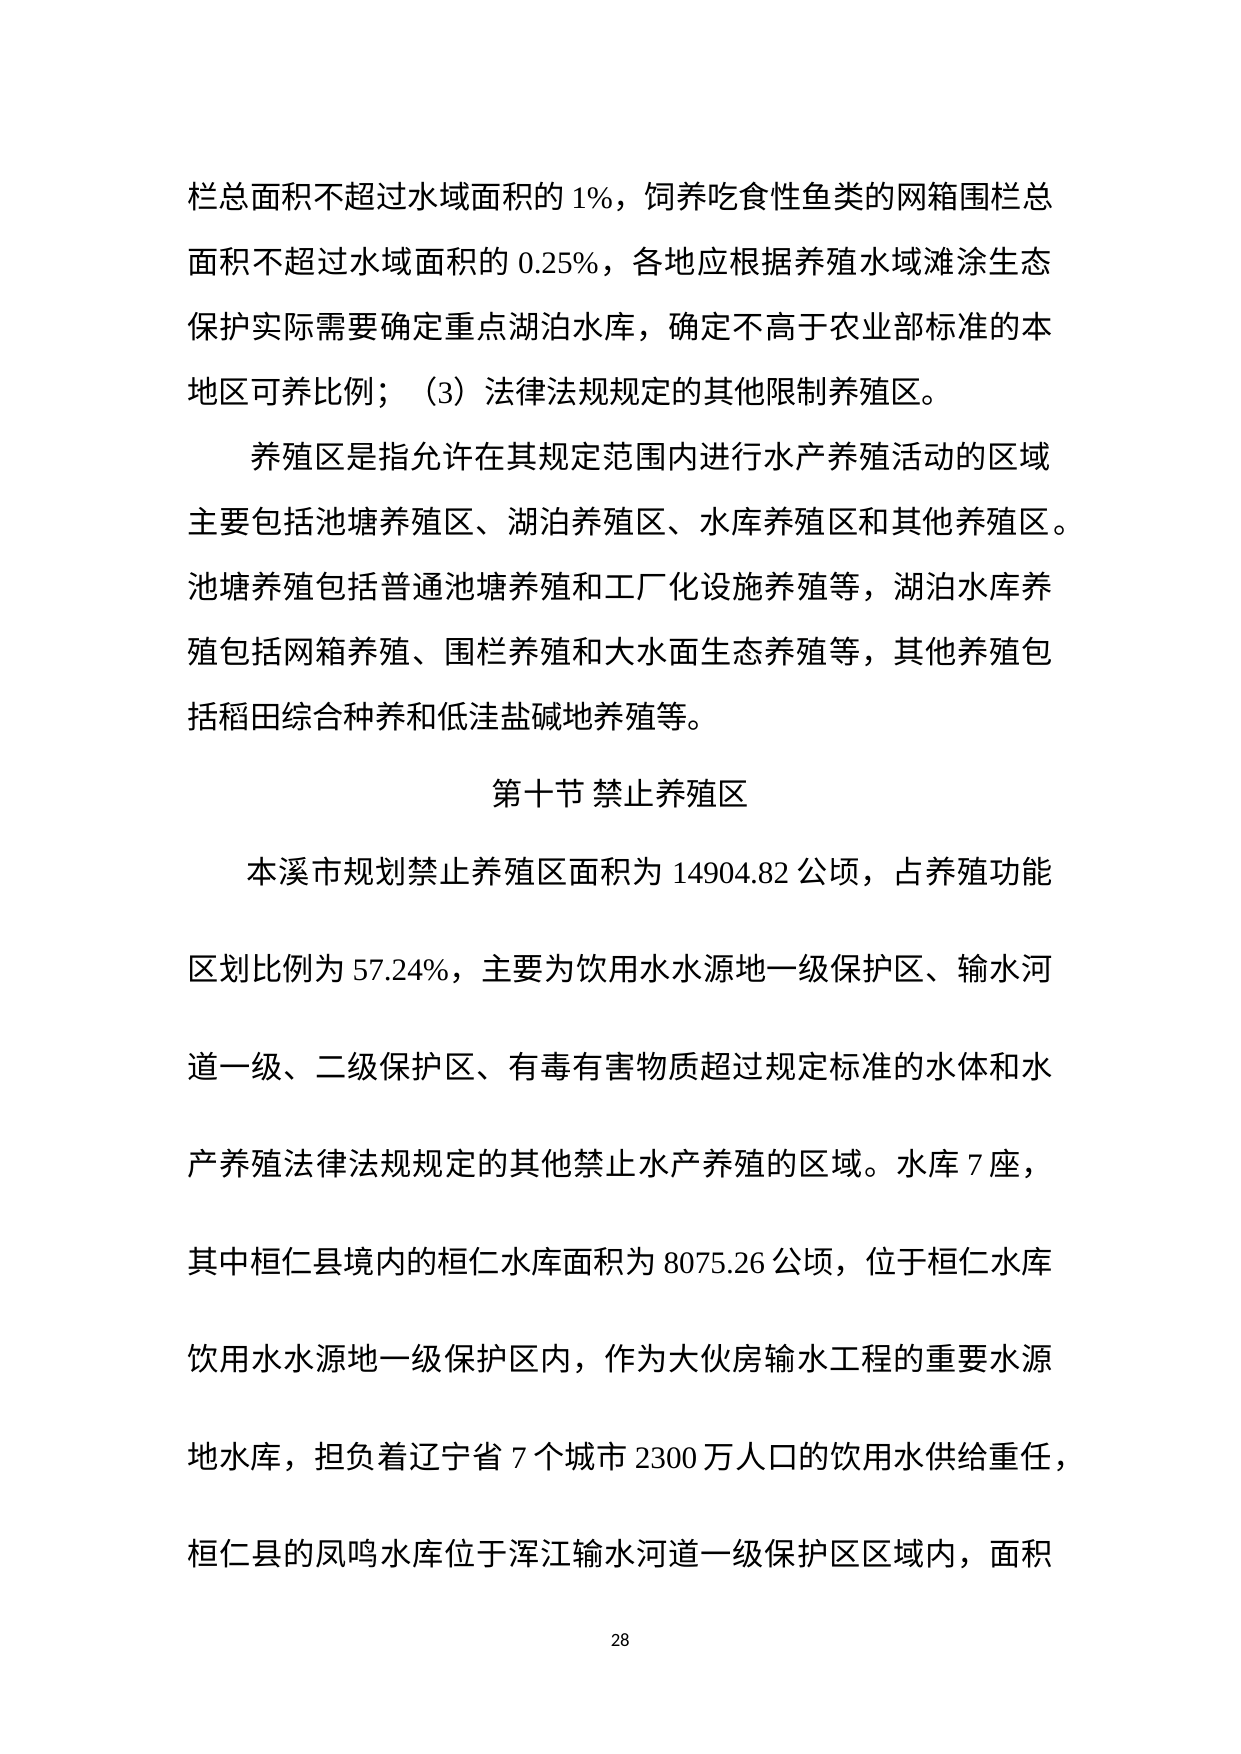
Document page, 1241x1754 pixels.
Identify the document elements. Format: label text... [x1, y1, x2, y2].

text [187, 837, 1053, 1584]
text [187, 162, 1053, 422]
text 第十节 禁止养殖区 [187, 759, 1053, 824]
text 养殖区是指允许在其规定范围内进行水产养殖活动的区域。主要包括池塘养殖区、湖泊养殖区、水库养殖区和其他养殖区。池塘养殖包括普通池塘养殖和工厂化设施养殖等，湖泊水库养殖包括网箱养殖、围栏养殖和大水面生态养殖等，其他养殖包括稻田综合种养和低洼盐碱地养殖等。 [187, 422, 1053, 747]
